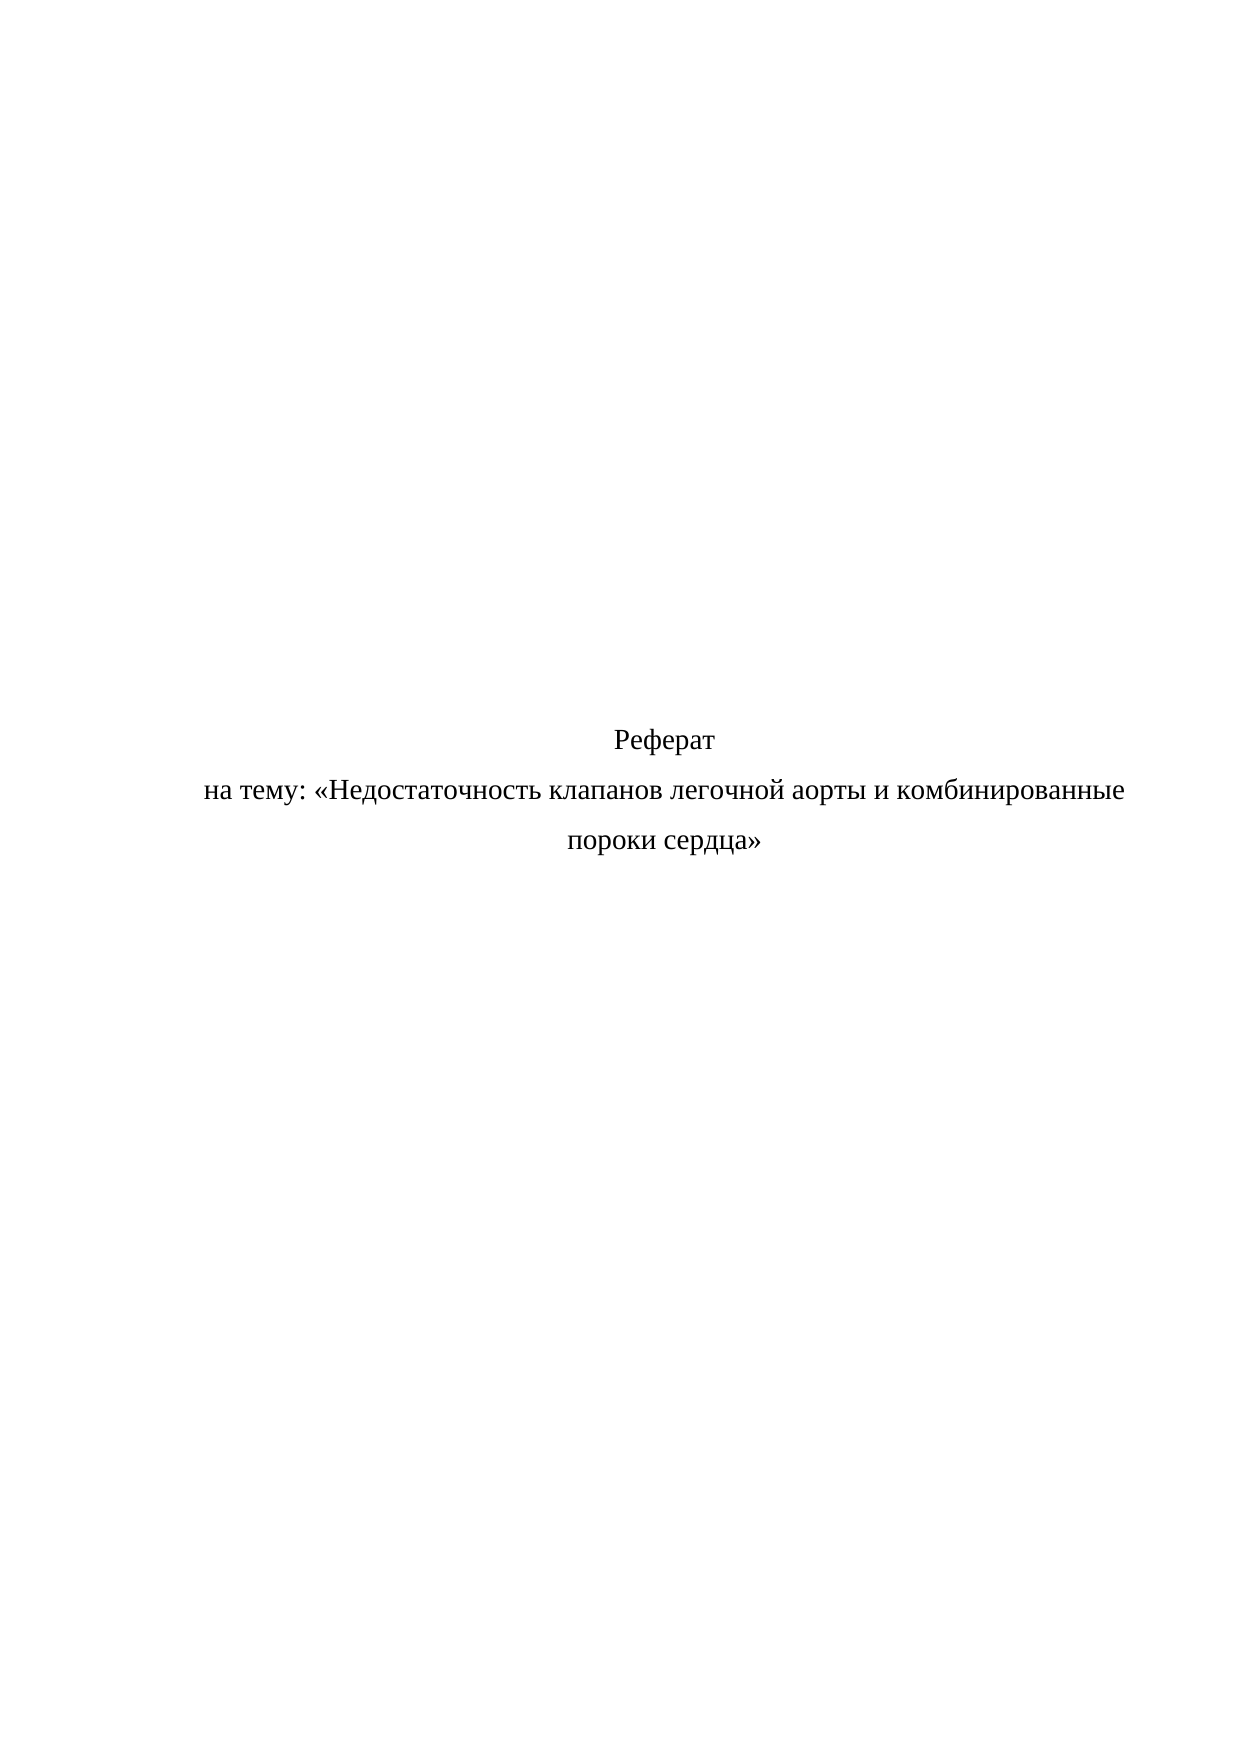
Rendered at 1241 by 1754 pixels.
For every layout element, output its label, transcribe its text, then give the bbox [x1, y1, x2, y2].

text на тему: «Недостаточность клапанов легочной аорты и комбинированные пороки сердца» [177, 772, 1152, 856]
text Реферат [177, 722, 1152, 755]
